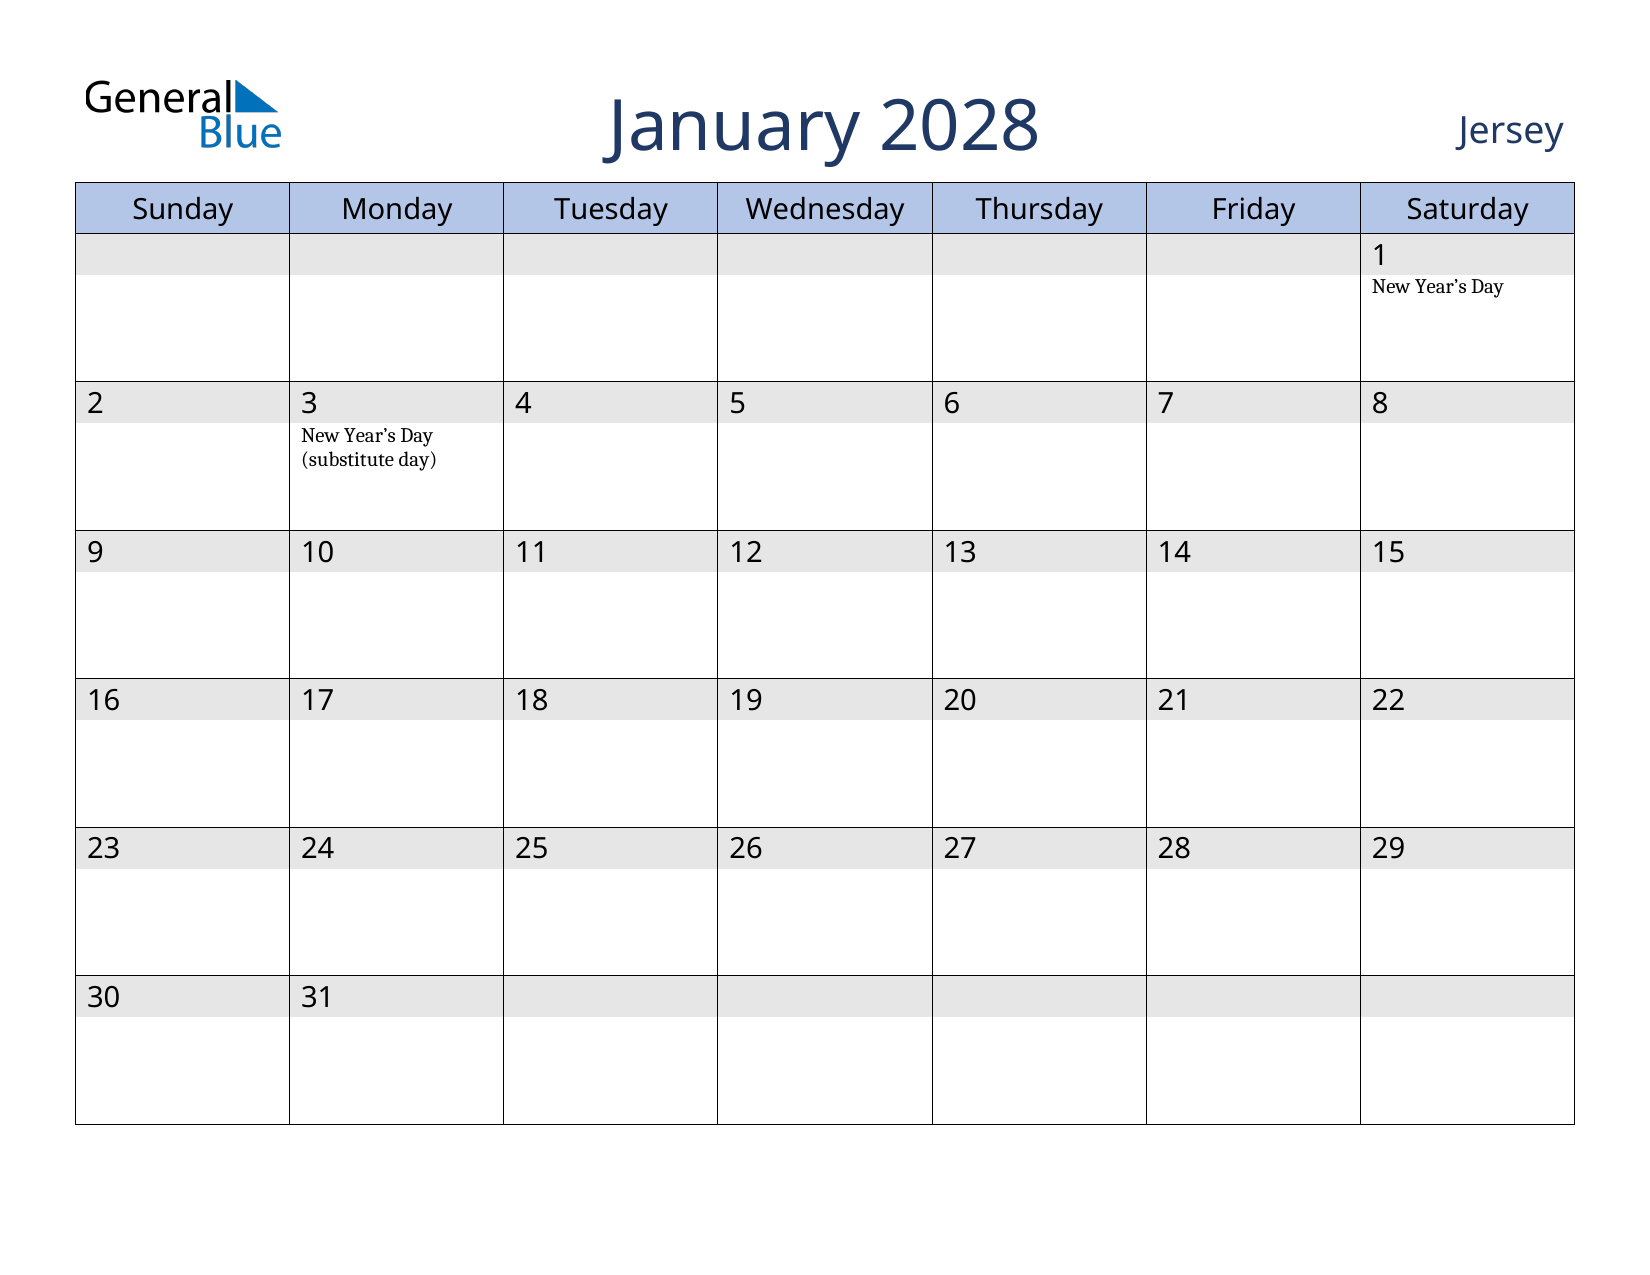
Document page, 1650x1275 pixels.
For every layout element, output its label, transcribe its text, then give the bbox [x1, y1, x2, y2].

table_cell 17 [290, 679, 503, 720]
table_cell [290, 234, 503, 275]
table_cell 25 [504, 828, 717, 869]
table_cell [290, 1017, 503, 1123]
table_cell [718, 275, 932, 381]
table_cell [290, 720, 503, 827]
table_cell 28 [1147, 828, 1360, 869]
table_header January 2028 [504, 75, 1146, 182]
table_cell [718, 423, 932, 530]
table_cell [1147, 234, 1360, 275]
table_cell Wednesday [718, 183, 932, 233]
table_cell [933, 1017, 1146, 1123]
table_cell [933, 572, 1146, 678]
table_cell 13 [933, 531, 1146, 572]
table_header Jersey [1146, 75, 1574, 182]
table_cell [933, 869, 1146, 975]
table_cell [290, 869, 503, 975]
table_cell 22 [1361, 679, 1574, 720]
table_cell [76, 1017, 289, 1123]
table_cell [76, 869, 289, 975]
table_cell 2 [76, 382, 289, 423]
table_cell 7 [1147, 382, 1360, 423]
table_cell [933, 976, 1146, 1017]
table_cell [76, 234, 289, 275]
table_cell 6 [933, 382, 1146, 423]
table_cell 8 [1361, 382, 1574, 423]
table_cell 15 [1361, 531, 1574, 572]
table_cell [290, 572, 503, 678]
table_cell Tuesday [504, 183, 717, 233]
table_cell Monday [290, 183, 503, 233]
table_cell [718, 976, 932, 1017]
table_cell 21 [1147, 679, 1360, 720]
table_cell [718, 572, 932, 678]
table_cell [504, 234, 717, 275]
table_cell [718, 869, 932, 975]
table_cell [1361, 423, 1574, 530]
table_cell 12 [718, 531, 932, 572]
table_cell [504, 976, 717, 1017]
table_cell 29 [1361, 828, 1574, 869]
table_cell [1147, 572, 1360, 678]
table_cell [1147, 423, 1360, 530]
table_cell 24 [290, 828, 503, 869]
table_cell 26 [718, 828, 932, 869]
table_cell 19 [718, 679, 932, 720]
table_cell [504, 1017, 717, 1123]
table_cell Sunday [76, 183, 289, 233]
table_cell Saturday [1361, 183, 1574, 233]
table_cell New Year’s Day (substitute day) [290, 423, 503, 530]
table_cell 20 [933, 679, 1146, 720]
table_cell [1361, 869, 1574, 975]
table_cell [933, 423, 1146, 530]
table_cell Thursday [933, 183, 1146, 233]
table_cell [1361, 572, 1574, 678]
table_cell [1361, 720, 1574, 827]
table_cell 1 [1361, 234, 1574, 275]
table_cell [504, 869, 717, 975]
table_cell [933, 234, 1146, 275]
table_cell [1147, 869, 1360, 975]
table_cell [290, 275, 503, 381]
table_cell [718, 720, 932, 827]
table_cell [933, 275, 1146, 381]
table_cell [76, 423, 289, 530]
table_cell 3 [290, 382, 503, 423]
table_cell 11 [504, 531, 717, 572]
table_cell [504, 275, 717, 381]
table_cell New Year’s Day [1361, 275, 1574, 381]
table_cell 4 [504, 382, 717, 423]
table_cell [1361, 1017, 1574, 1123]
table_cell [76, 275, 289, 381]
table_cell [1361, 976, 1574, 1017]
table_cell [718, 1017, 932, 1123]
table_cell 31 [290, 976, 503, 1017]
table_cell [1147, 275, 1360, 381]
table_cell [504, 572, 717, 678]
table_cell 27 [933, 828, 1146, 869]
table_cell 30 [76, 976, 289, 1017]
table_cell [504, 423, 717, 530]
table_cell [1147, 1017, 1360, 1123]
table_cell 10 [290, 531, 503, 572]
table_cell 23 [76, 828, 289, 869]
table_cell [718, 234, 932, 275]
table_cell 18 [504, 679, 717, 720]
table_cell [76, 572, 289, 678]
table_cell Friday [1147, 183, 1360, 233]
table_cell 9 [76, 531, 289, 572]
table_cell 5 [718, 382, 932, 423]
table_header [76, 75, 503, 182]
table_cell [504, 720, 717, 827]
table_cell [1147, 976, 1360, 1017]
picture [86, 80, 281, 148]
table_cell 14 [1147, 531, 1360, 572]
table_cell 16 [76, 679, 289, 720]
table_cell [1147, 720, 1360, 827]
table_cell [933, 720, 1146, 827]
table_cell [76, 720, 289, 827]
